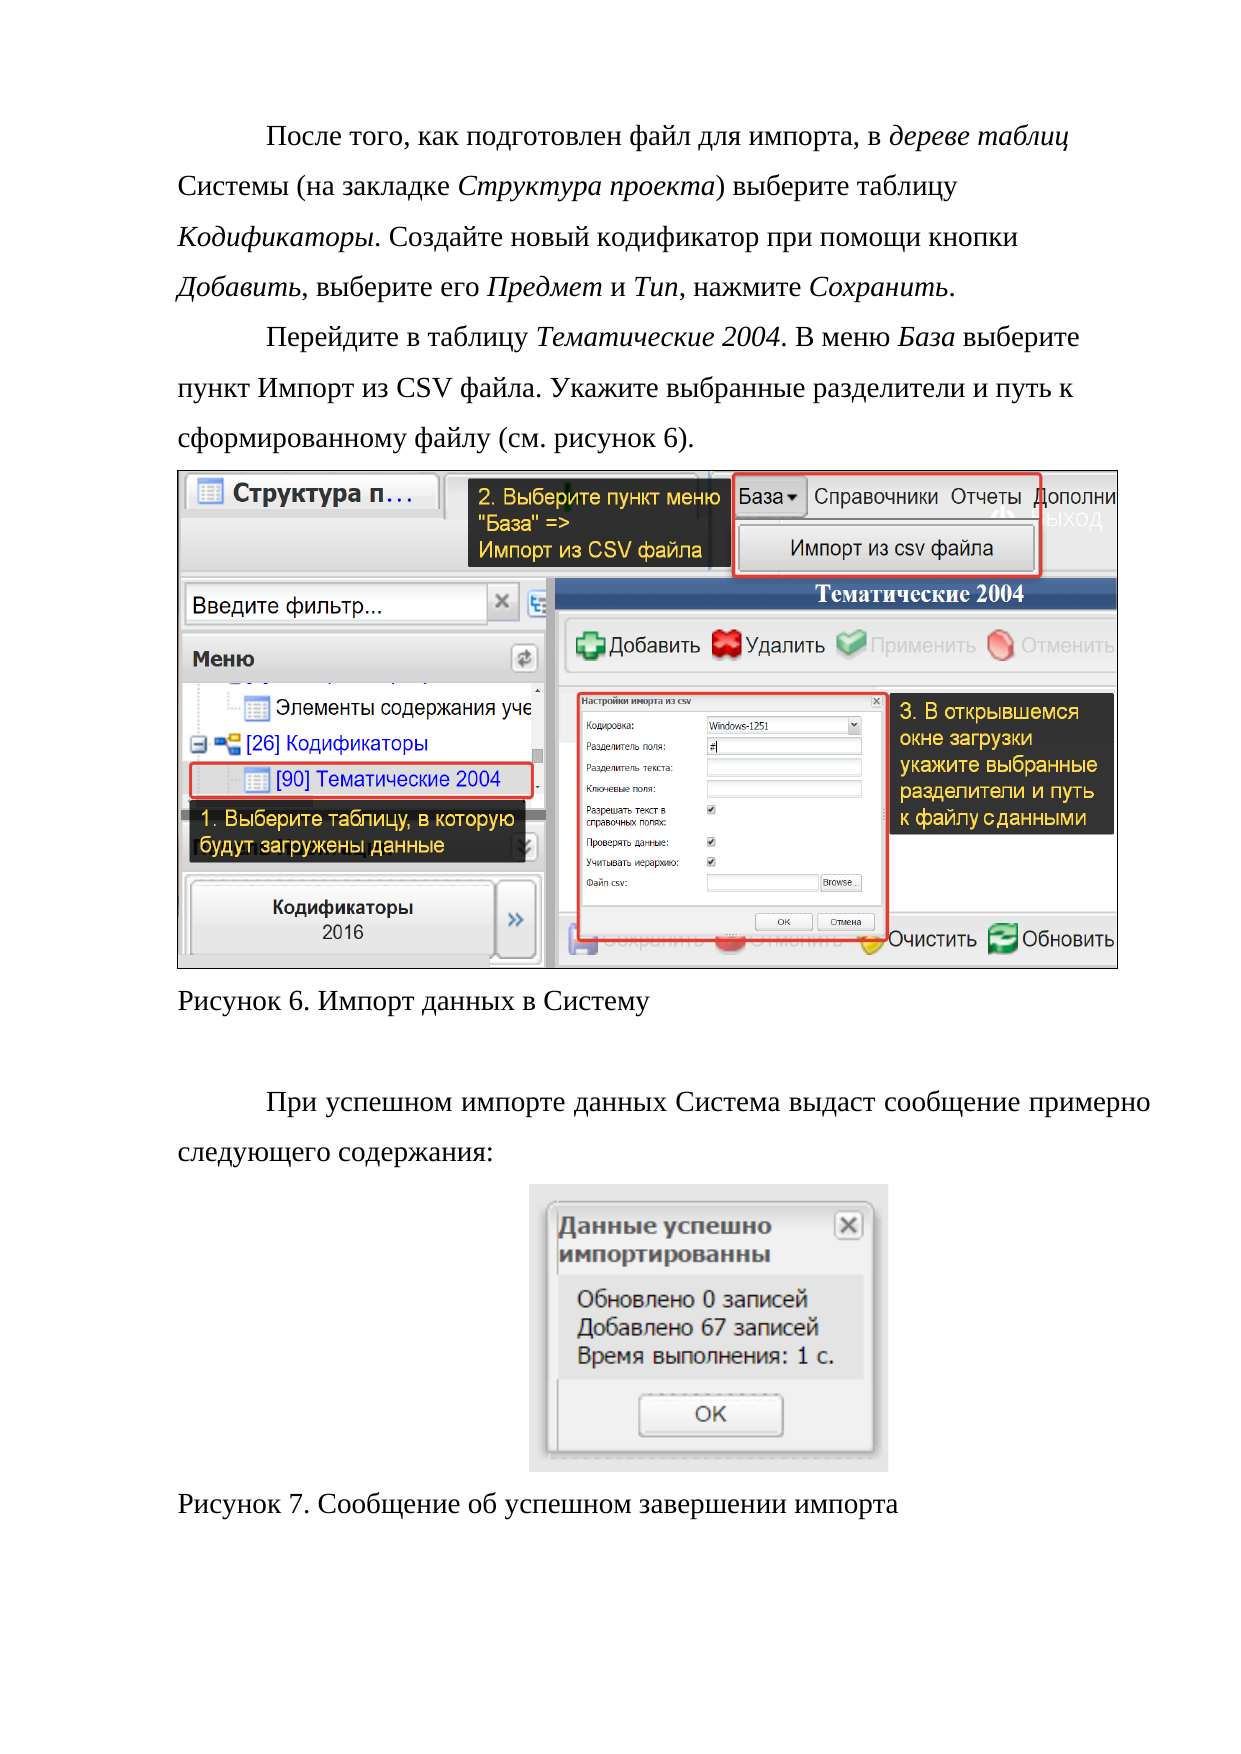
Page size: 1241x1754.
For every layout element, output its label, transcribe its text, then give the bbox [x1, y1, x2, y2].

text Рисунок 6. Импорт данных в Систему [177, 983, 1152, 1017]
text При успешном импорте данных Система выдаст сообщение примерно следующего содержания: [177, 1084, 1152, 1168]
text После того, как подготовлен файл для импорта, в дереве таблиц Системы (на закладке Структура проекта) выберите таблицу Кодификаторы. Создайте новый кодификатор при помощи кнопки Добавить, выберите его Предмет и Тип, нажмите Сохранить. [177, 118, 1152, 303]
picture [529, 1184, 889, 1472]
text Рисунок 7. Сообщение об успешном завершении импорта [177, 1486, 1152, 1520]
picture [178, 471, 1117, 968]
text Перейдите в таблицу Тематические 2004. В меню База выберите пункт Импорт из CSV файла. Укажите выбранные разделители и путь к сформированному файлу (см. рисунок 6). [177, 319, 1152, 453]
